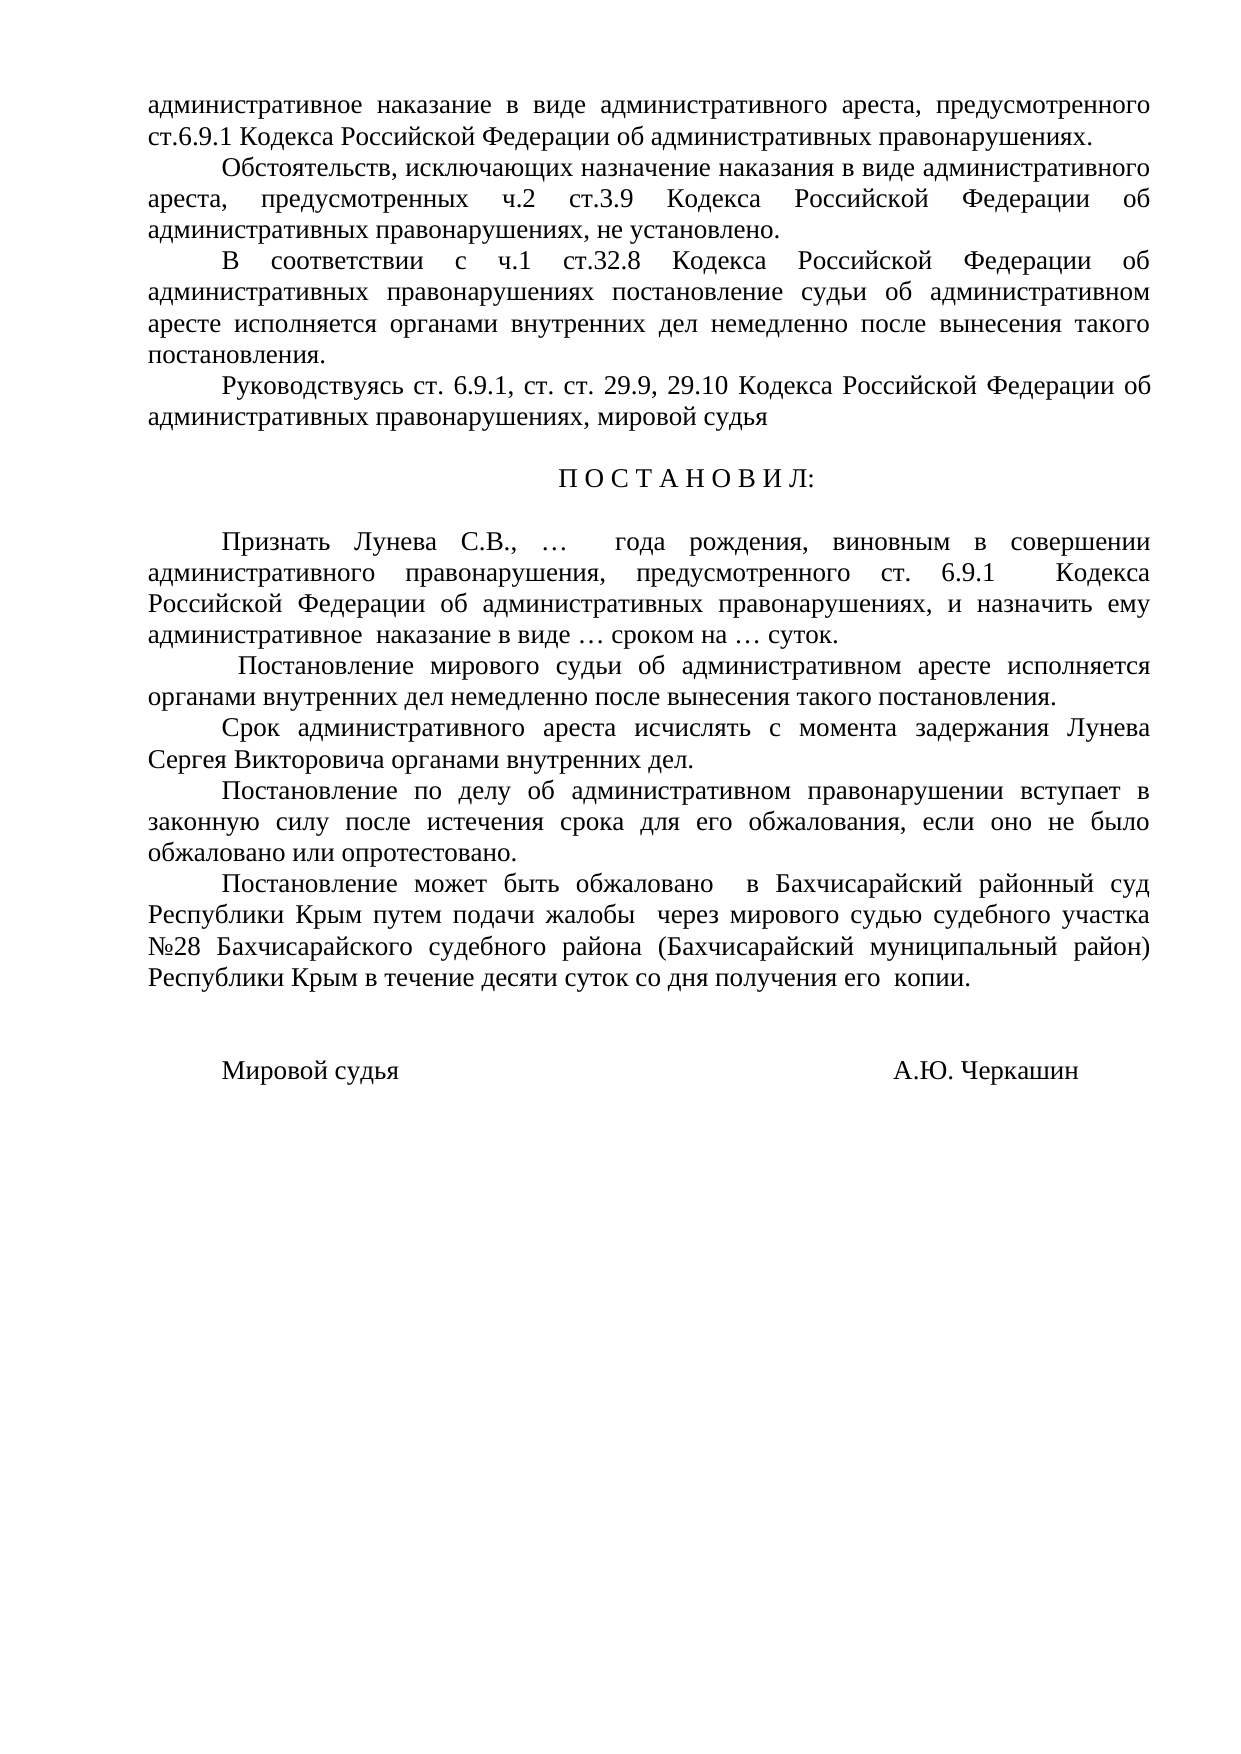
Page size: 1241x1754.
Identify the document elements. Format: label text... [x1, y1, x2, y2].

text Постановление мирового судьи об административном аресте исполняется органами внутренних дел немедленно после вынесения такого постановления. [148, 649, 1152, 712]
text Мировой судья А.Ю. Черкашин [148, 1054, 1152, 1085]
text П О С Т А Н О В И Л: [148, 462, 1152, 493]
text Постановление по делу об административном правонарушении вступает в законную силу после истечения срока для его обжалования, если оно не было обжаловано или опротестовано. [148, 774, 1152, 867]
text В соответствии с ч.1 ст.32.8 Кодекса Российской Федерации об административных правонарушениях постановление судьи об административном аресте исполняется органами внутренних дел немедленно после вынесения такого постановления. [148, 244, 1152, 369]
text Постановление может быть обжаловано в Бахчисарайский районный суд Республики Крым путем подачи жалобы через мирового судью судебного участка №28 Бахчисарайского судебного района (Бахчисарайский муниципальный район) Республики Крым в течение десяти суток со дня получения его копии. [148, 867, 1152, 992]
text Руководствуясь ст. 6.9.1, ст. ст. 29.9, 29.10 Кодекса Российской Федерации об административных правонарушениях, мировой судья [148, 369, 1152, 431]
text Срок административного ареста исчислять с момента задержания Лунева Сергея Викторовича органами внутренних дел. [148, 712, 1152, 774]
text Обстоятельств, исключающих назначение наказания в виде административного ареста, предусмотренных ч.2 ст.3.9 Кодекса Российской Федерации об административных правонарушениях, не установлено. [148, 151, 1152, 244]
text Признать Лунева С.В., … года рождения, виновным в совершении административного правонарушения, предусмотренного ст. 6.9.1 Кодекса Российской Федерации об административных правонарушениях, и назначить ему административное наказание в виде … сроком на … суток. [148, 525, 1152, 649]
